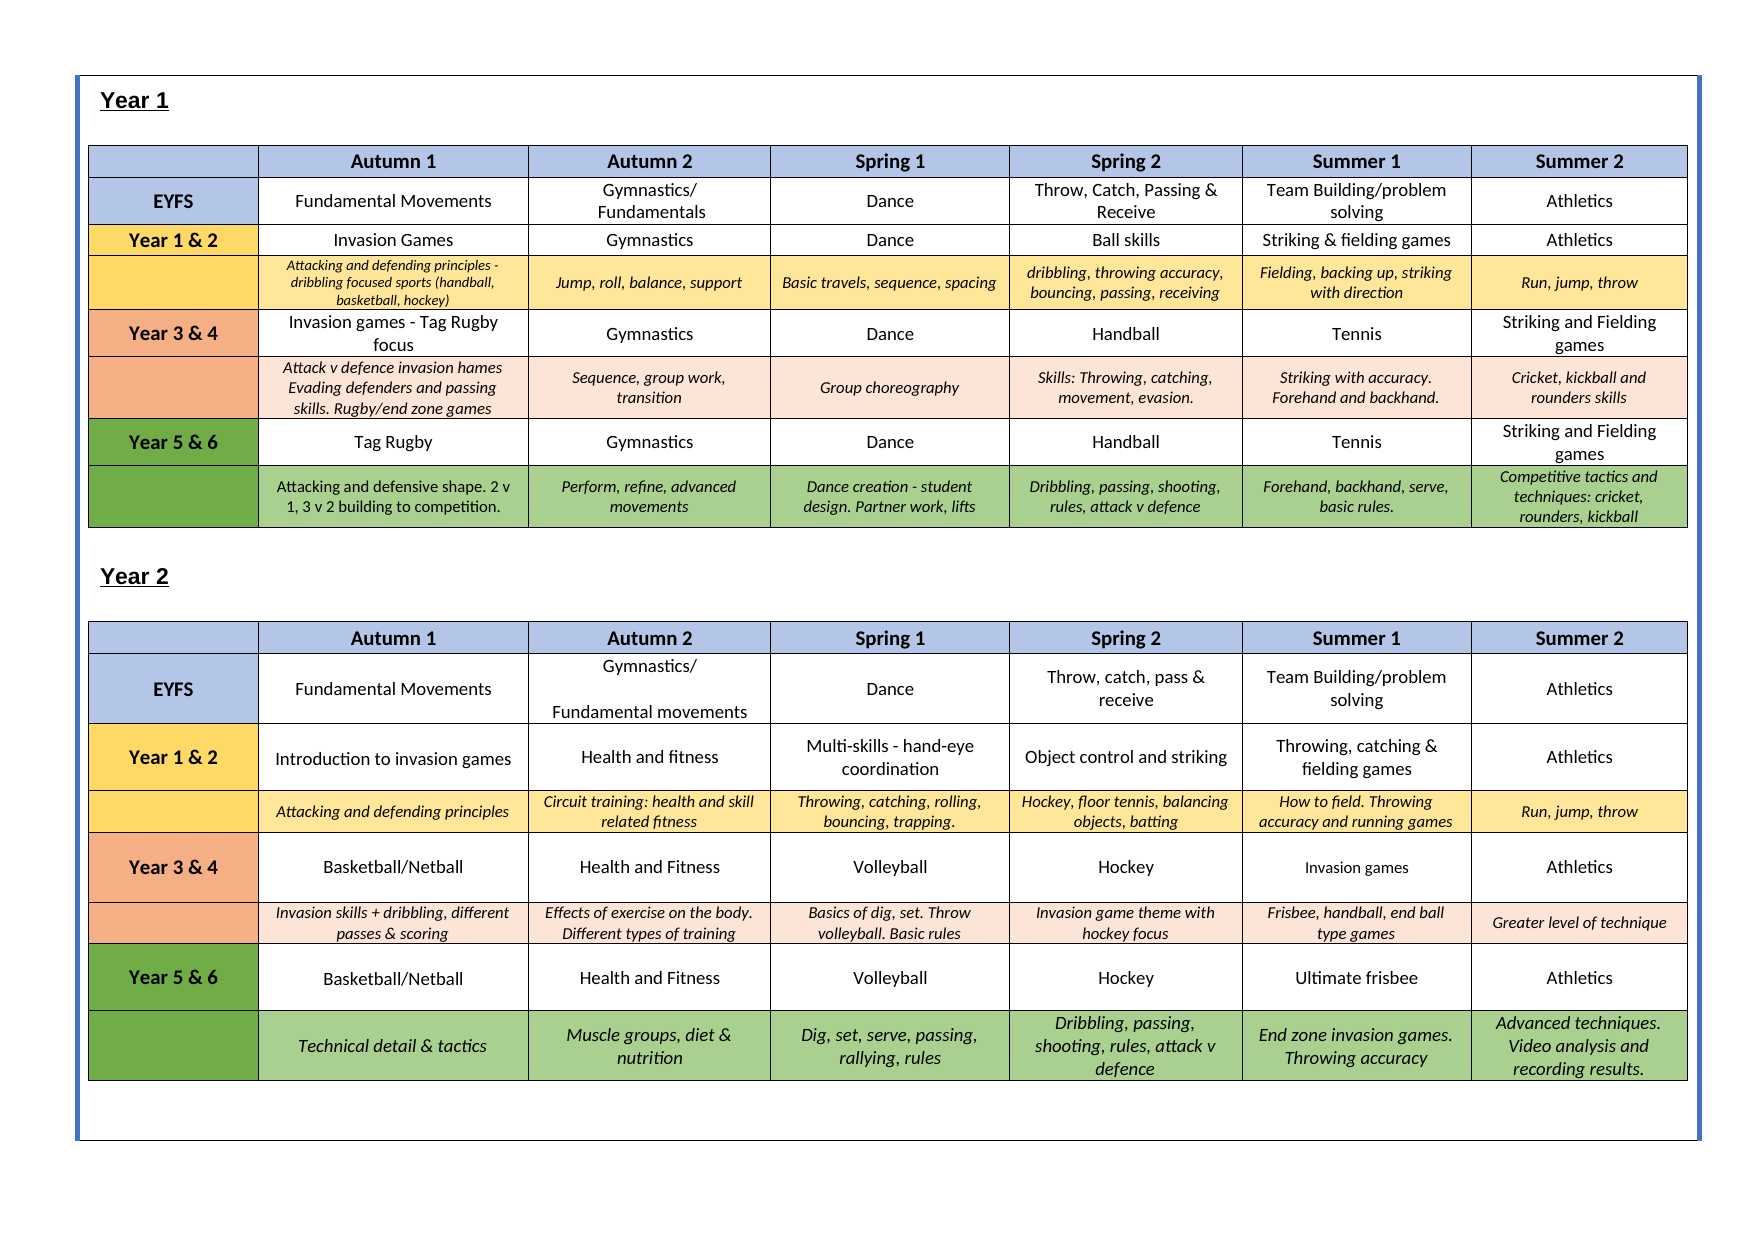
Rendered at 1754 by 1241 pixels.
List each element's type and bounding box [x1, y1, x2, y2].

table_cell [80, 76, 1697, 1140]
